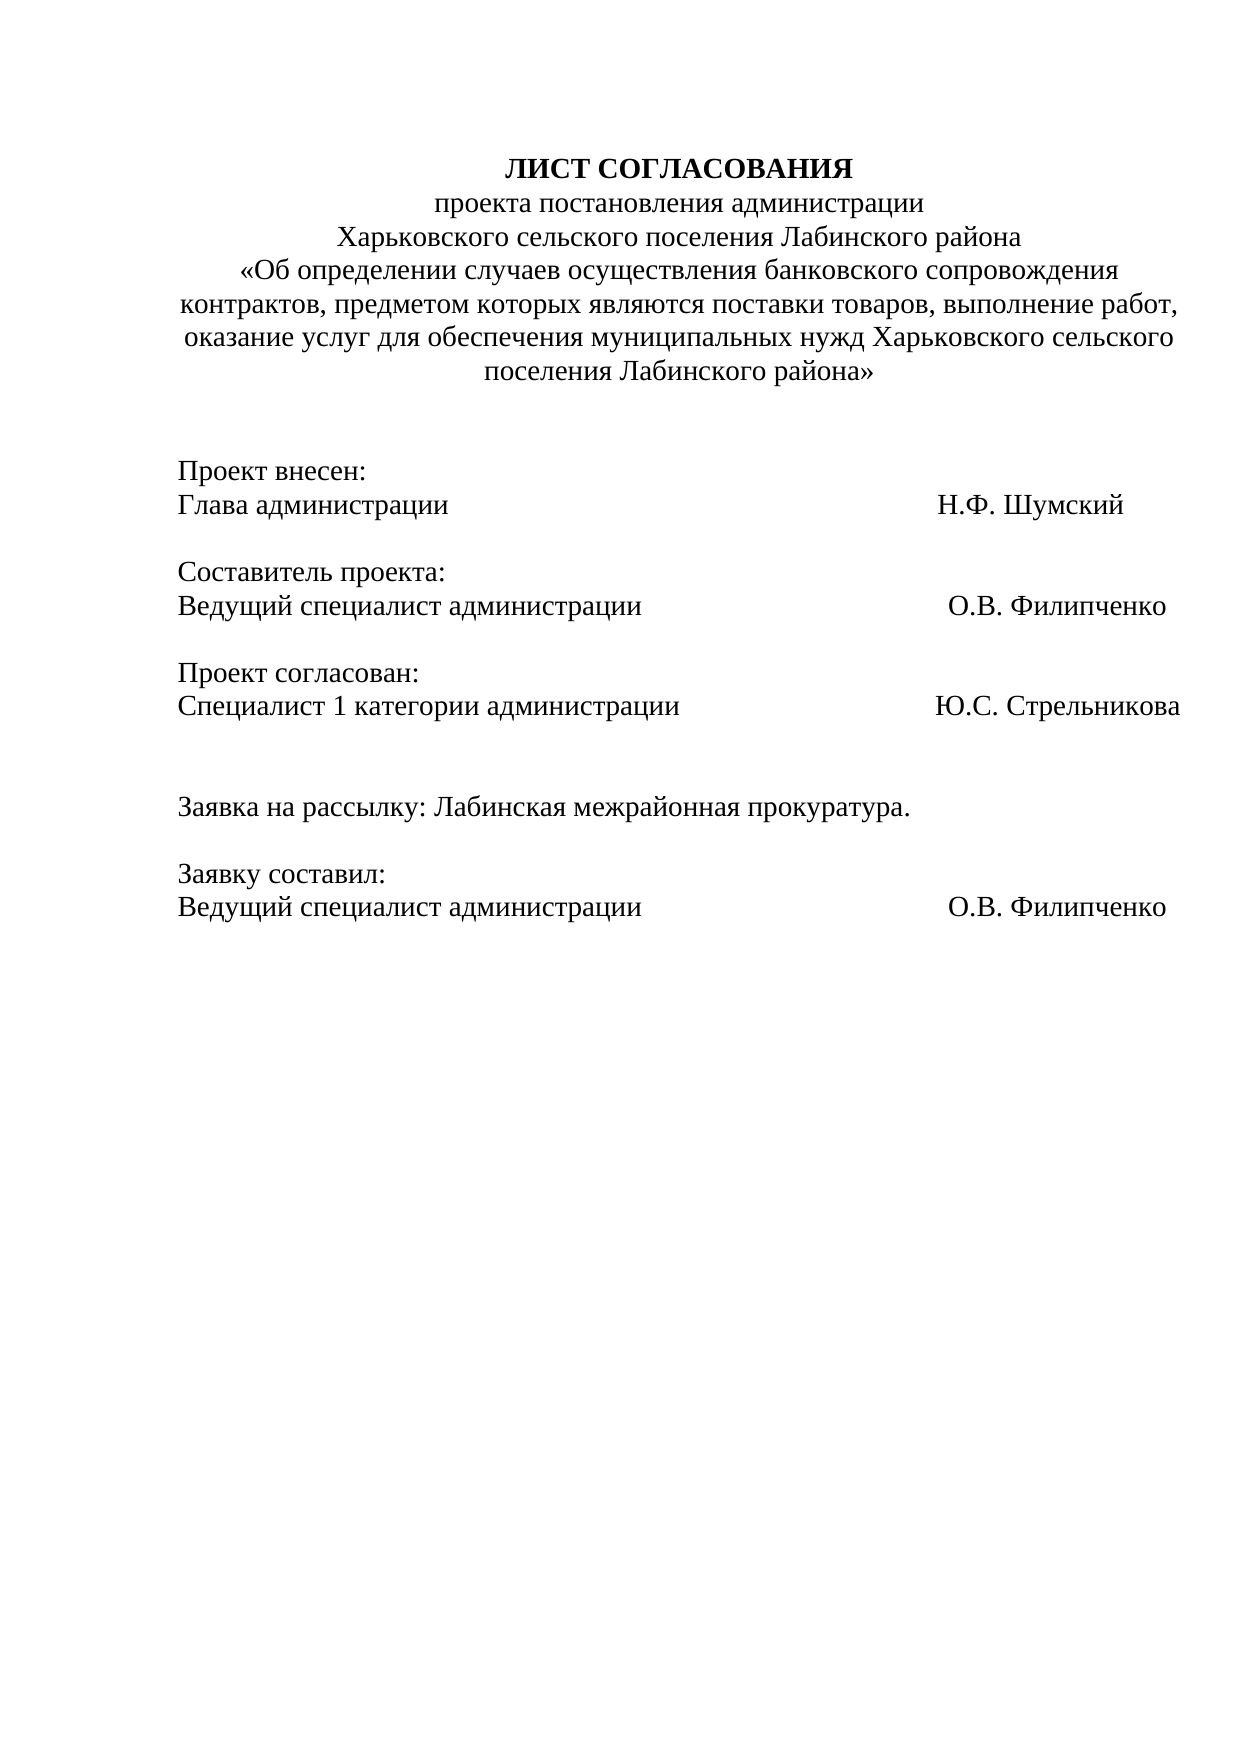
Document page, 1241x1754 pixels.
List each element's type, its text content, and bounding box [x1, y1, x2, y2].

text Проект согласован: [177, 655, 1181, 688]
text Проект внесен: [177, 453, 1181, 487]
text «Об определении случаев осуществления банковского сопровождения контрактов, предметом которых являются поставки товаров, выполнение работ, оказание услуг для обеспечения муниципальных нужд Харьковского сельского поселения Лабинского района» [177, 252, 1181, 386]
text Специалист 1 категории администрации Ю.С. Стрельникова [177, 688, 1181, 722]
text Заявка на рассылку: Лабинская межрайонная прокуратура. [177, 789, 1181, 822]
text Глава администрации Н.Ф. Шумский [177, 487, 1181, 521]
text Составитель проекта: [177, 554, 1181, 588]
text Ведущий специалист администрации О.В. Филипченко [177, 588, 1181, 621]
text проекта постановления администрации [177, 185, 1181, 219]
text Заявку составил: [177, 856, 1181, 889]
text Харьковского сельского поселения Лабинского района [177, 219, 1181, 252]
text ЛИСТ СОГЛАСОВАНИЯ [177, 152, 1181, 185]
text Ведущий специалист администрации О.В. Филипченко [177, 889, 1181, 923]
